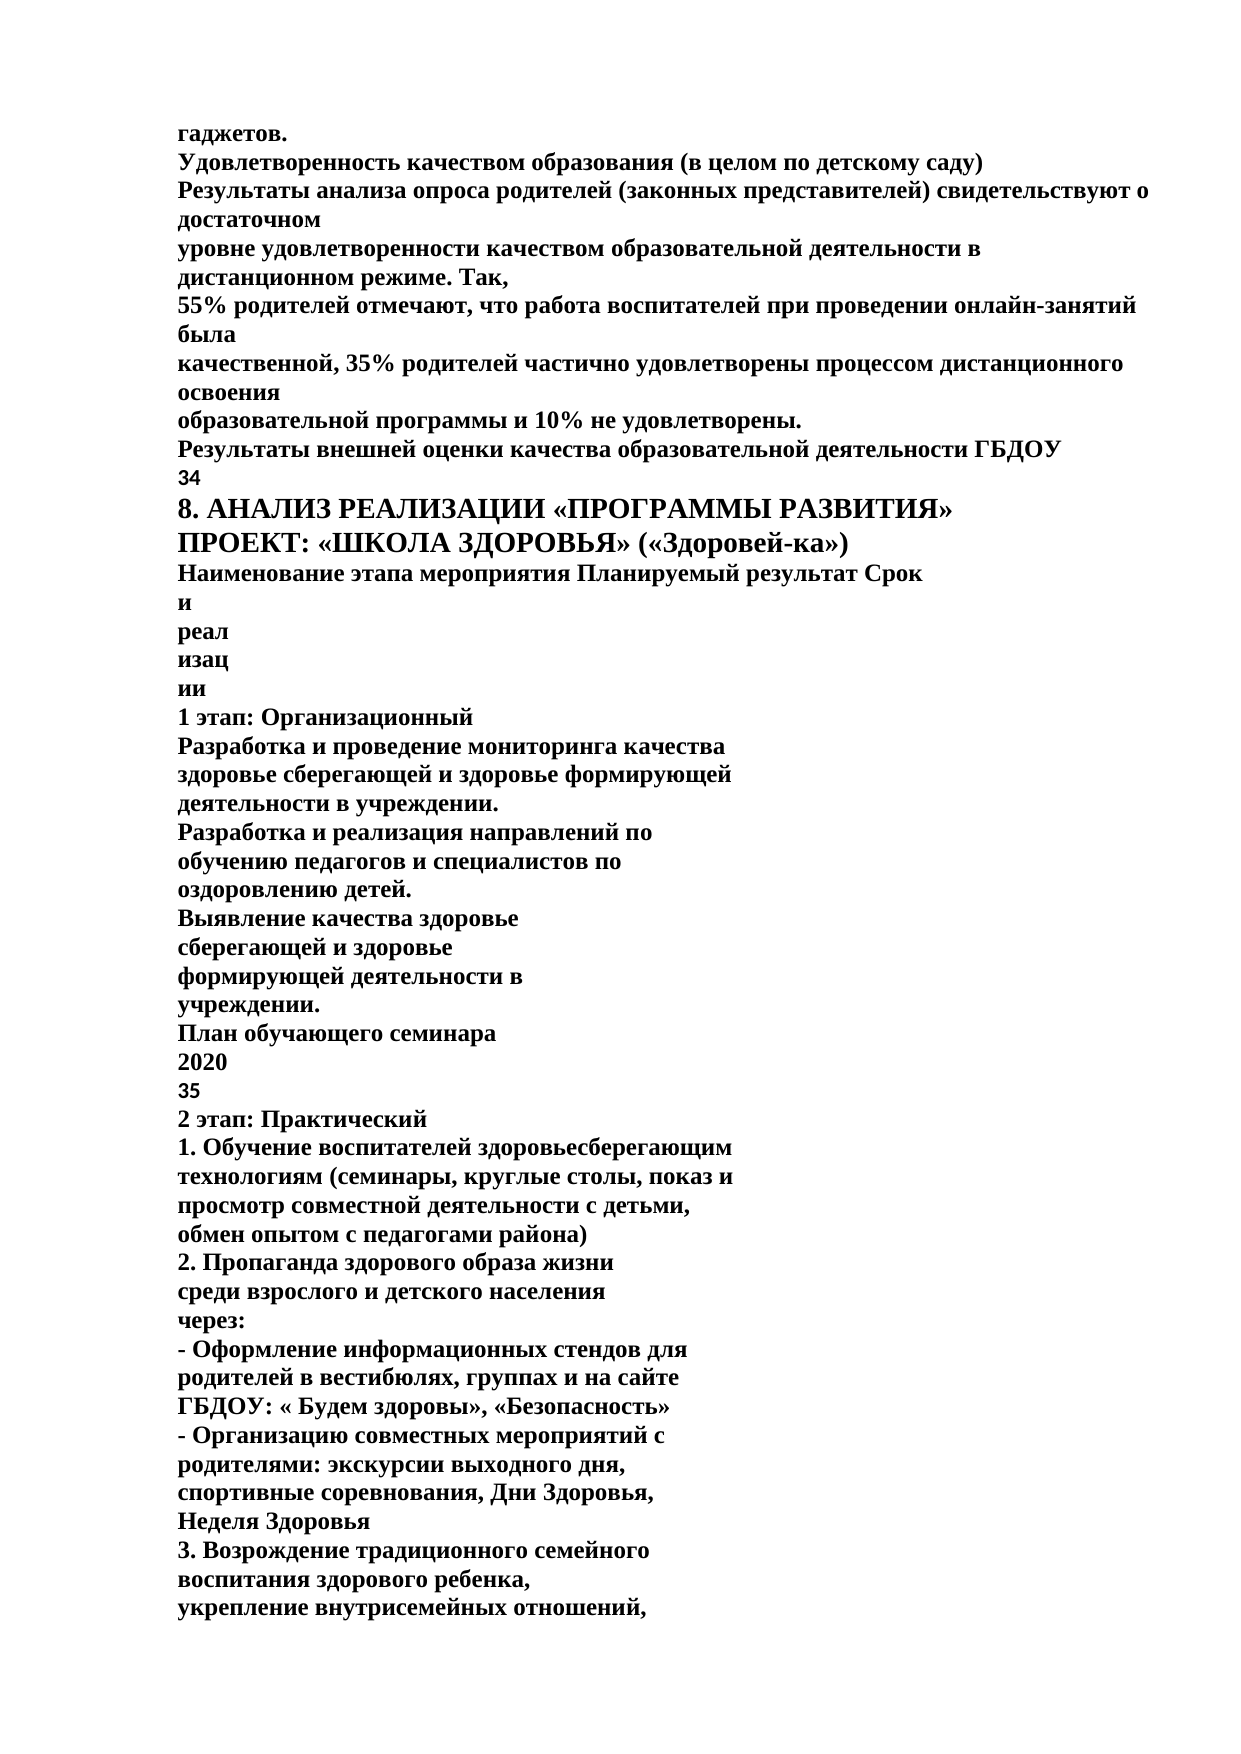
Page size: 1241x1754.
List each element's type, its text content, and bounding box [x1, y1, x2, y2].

text ПРОЕКТ: «ШКОЛА ЗДОРОВЬЯ» («Здоровей-ка») [177, 525, 1152, 558]
text оздоровлению детей. [177, 874, 1152, 903]
text 2 этап: Практический [177, 1104, 1152, 1132]
text деятельности в учреждении. [177, 788, 1152, 817]
text обмен опытом с педагогами района) [177, 1219, 1152, 1247]
text укрепление внутрисемейных отношений, [177, 1592, 1152, 1621]
text Результаты анализа опроса родителей (законных представителей) свидетельствуют о достаточном [177, 176, 1152, 233]
text Разработка и проведение мониторинга качества [177, 731, 1152, 759]
text гаджетов. [177, 118, 1152, 147]
text Удовлетворенность качеством образования (в целом по детскому саду) [177, 147, 1152, 176]
text изац [177, 644, 1152, 673]
text обучению педагогов и специалистов по [177, 846, 1152, 874]
text образовательной программы и 10% не удовлетворены. [177, 406, 1152, 434]
text воспитания здорового ребенка, [177, 1564, 1152, 1592]
text 3. Возрождение традиционного семейного [177, 1535, 1152, 1564]
text здоровье сберегающей и здоровье формирующей [177, 759, 1152, 788]
text Неделя Здоровья [177, 1506, 1152, 1535]
text 35 [177, 1076, 1152, 1104]
text 1 этап: Организационный [177, 702, 1152, 731]
text спортивные соревнования, Дни Здоровья, [177, 1477, 1152, 1506]
text 2. Пропаганда здорового образа жизни [177, 1247, 1152, 1276]
text 8. АНАЛИЗ РЕАЛИЗАЦИИ «ПРОГРАММЫ РАЗВИТИЯ» [177, 491, 1152, 525]
text Разработка и реализация направлений по [177, 817, 1152, 846]
text технологиям (семинары, круглые столы, показ и [177, 1161, 1152, 1190]
text среди взрослого и детского населения [177, 1276, 1152, 1305]
text формирующей деятельности в [177, 961, 1152, 989]
text 1. Обучение воспитателей здоровьесберегающим [177, 1132, 1152, 1161]
text качественной, 35% родителей частично удовлетворены процессом дистанционного освоения [177, 348, 1152, 406]
text ГБДОУ: « Будем здоровы», «Безопасность» [177, 1391, 1152, 1420]
text Наименование этапа мероприятия Планируемый результат Срок [177, 558, 1152, 587]
text ии [177, 673, 1152, 702]
text сберегающей и здоровье [177, 932, 1152, 961]
text 2020 [177, 1047, 1152, 1076]
text родителей в вестибюлях, группах и на сайте [177, 1362, 1152, 1391]
text Результаты внешней оценки качества образовательной деятельности ГБДОУ [177, 434, 1152, 463]
text 55% родителей отмечают, что работа воспитателей при проведении онлайн-занятий была [177, 291, 1152, 348]
text - Организацию совместных мероприятий с [177, 1420, 1152, 1449]
text учреждении. [177, 989, 1152, 1018]
text через: [177, 1305, 1152, 1334]
text 34 [177, 463, 1152, 491]
text уровне удовлетворенности качеством образовательной деятельности в дистанционном режиме. Так, [177, 233, 1152, 291]
text Выявление качества здоровье [177, 903, 1152, 932]
text реал [177, 616, 1152, 644]
text - Оформление информационных стендов для [177, 1334, 1152, 1362]
text и [177, 587, 1152, 616]
text родителями: экскурсии выходного дня, [177, 1449, 1152, 1477]
text просмотр совместной деятельности с детьми, [177, 1190, 1152, 1219]
text План обучающего семинара [177, 1018, 1152, 1047]
